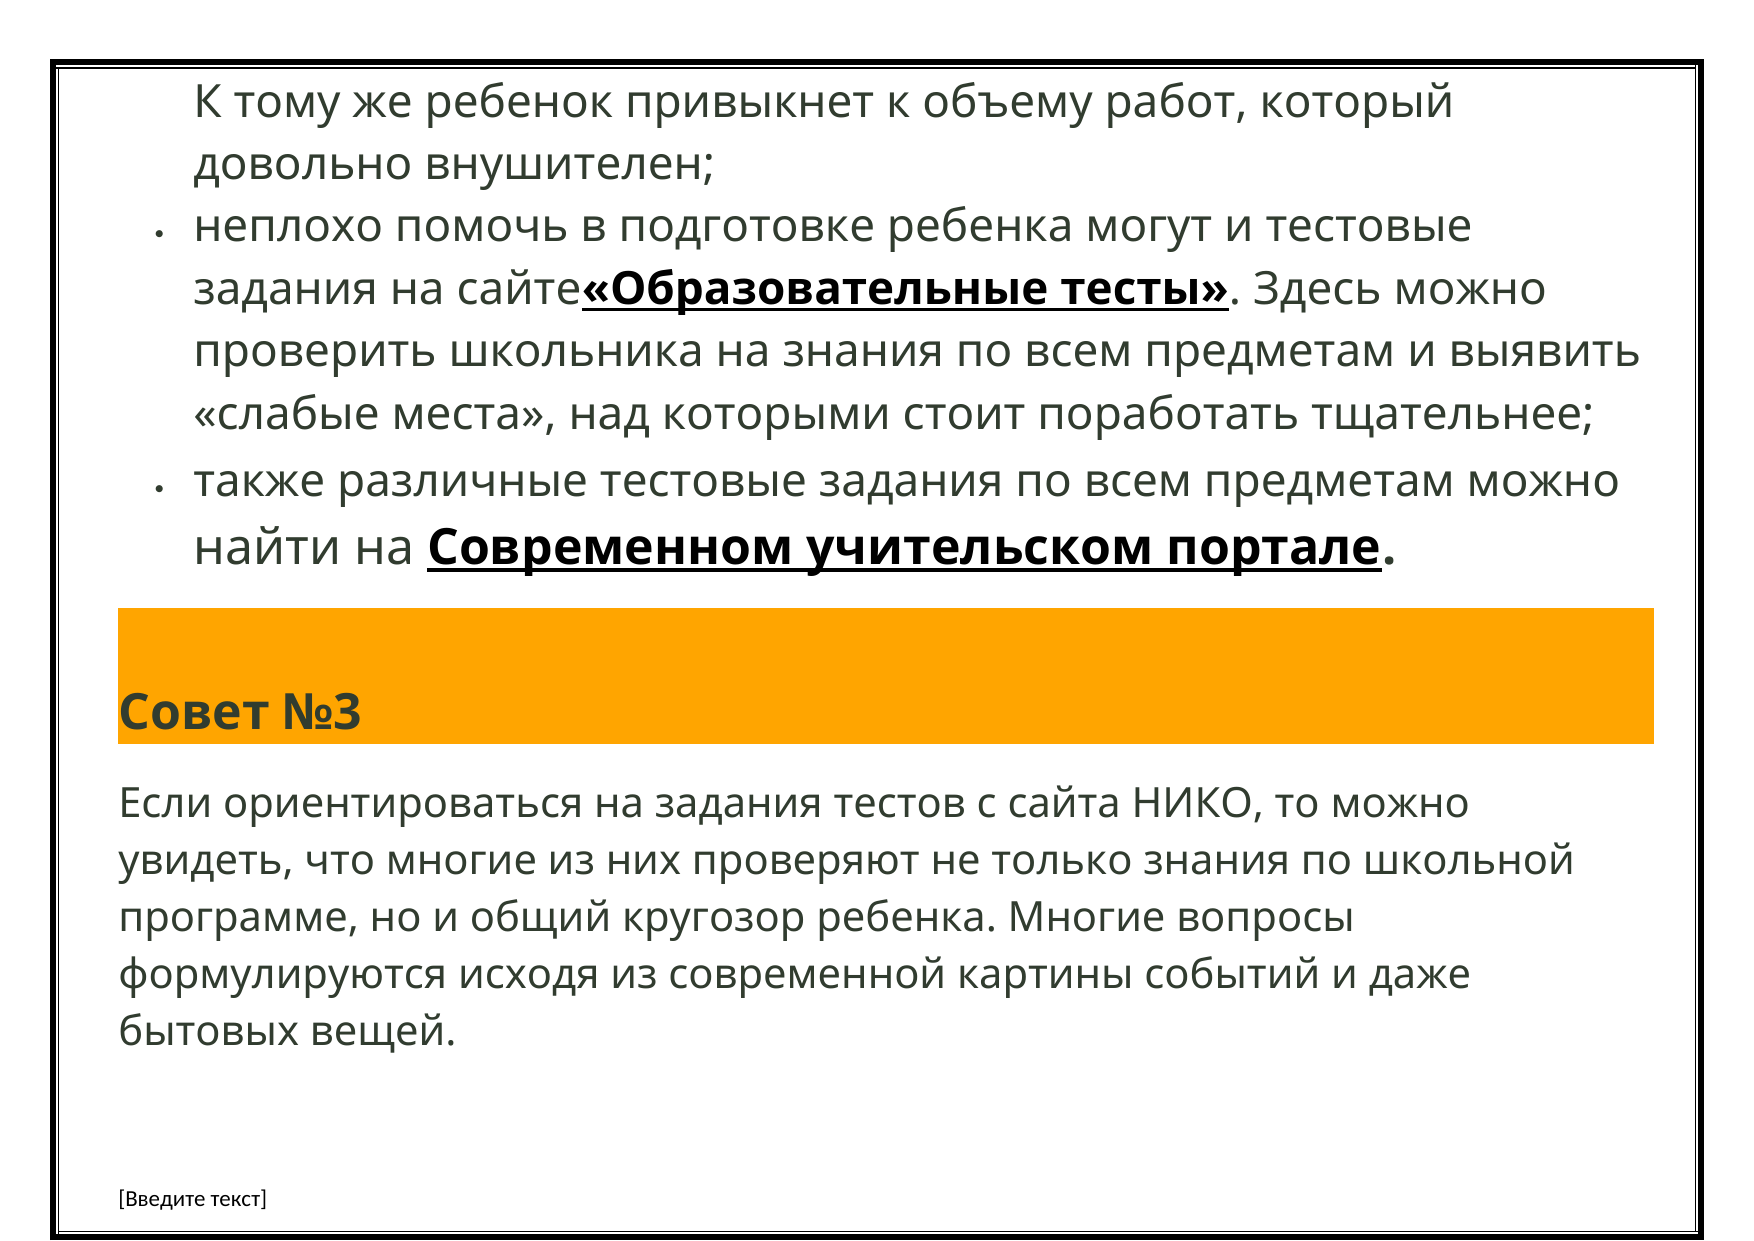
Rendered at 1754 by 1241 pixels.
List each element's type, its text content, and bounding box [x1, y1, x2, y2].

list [156, 69, 1654, 193]
list неплохо помочь в подготовке ребенка могут и тестовые задания на сайте«Образовательные тесты». Здесь можно проверить школьника на знания по всем предметам и выявить «слабые места», над которыми стоит поработать тщательнее; [156, 193, 1654, 442]
text Если ориентироваться на задания тестов с сайта НИКО, то можно увидеть, что многие из них проверяют не только знания по школьной программе, но и общий кругозор ребенка. Многие вопросы формулируются исходя из современной картины событий и даже бытовых вещей. [118, 773, 1654, 1057]
text Совет №3 [118, 676, 1654, 744]
list также различные тестовые задания по всем предметам можно найти на Современном учительском портале. [156, 442, 1654, 579]
